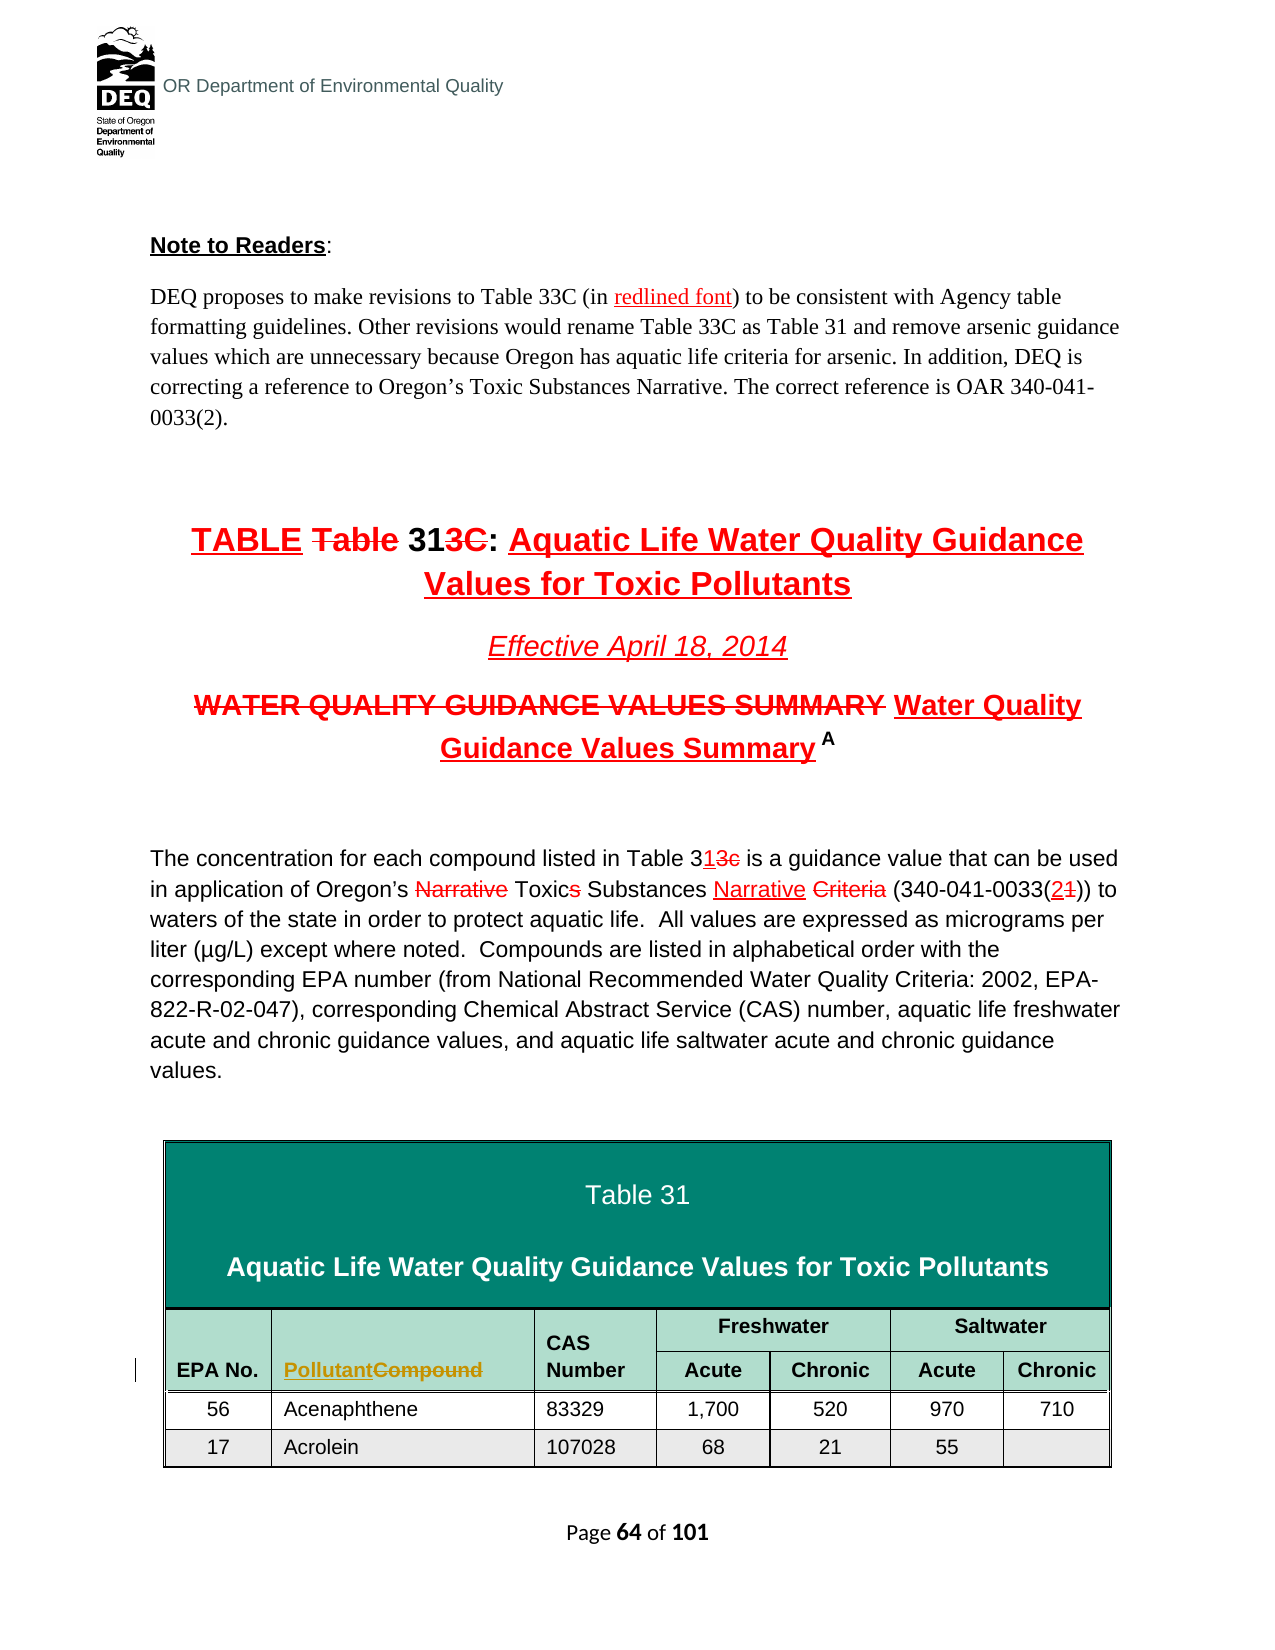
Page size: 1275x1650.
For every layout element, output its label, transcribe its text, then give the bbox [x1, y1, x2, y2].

table_cell 1,700 [657, 1393, 769, 1429]
picture [97, 26, 156, 159]
table_cell 107028 [535, 1430, 656, 1466]
table_cell 520 [771, 1393, 890, 1429]
text The concentration for each compound listed in Table 313c is a guidance value that can be used in application of Oregon’s Narrative Toxics Substances Narrative Criteria (340-041-0033(21)) to waters of the state in order to protect aquatic life. All values are expressed as micrograms per liter (µg/L) except where noted. Compounds are listed in alphabetical order with the corresponding EPA number (from National Recommended Water Quality Criteria: 2002, EPA-822-R-02-047), corresponding Chemical Abstract Service (CAS) number, aquatic life freshwater acute and chronic guidance values, and aquatic life saltwater acute and chronic guidance values. [150, 845, 1125, 1083]
table_cell 21 [771, 1430, 890, 1466]
table_cell 17 [166, 1430, 271, 1466]
table_cell Acenaphthene [272, 1393, 534, 1429]
table_cell [1004, 1430, 1109, 1466]
text TABLE Table 313C: Aquatic Life Water Quality Guidance Values for Toxic Pollutants [150, 519, 1125, 602]
text WATER QUALITY GUIDANCE VALUES SUMMARY Water Quality Guidance Values Summary A [150, 688, 1125, 766]
table_cell EPA No. [166, 1310, 271, 1390]
table_cell 55 [891, 1430, 1003, 1466]
text DEQ proposes to make revisions to Table 33C (in redlined font) to be consistent with Agency table formatting guidelines. Other revisions would rename Table 33C as Table 31 and remove arsenic guidance values which are unnecessary because Oregon has aquatic life criteria for arsenic. In addition, DEQ is correcting a reference to Oregon’s Toxic Substances Narrative. The correct reference is OAR 340-041-0033(2). [150, 283, 1125, 430]
table_header Table 31 Aquatic Life Water Quality Guidance Values for Toxic Pollutants [166, 1143, 1109, 1307]
table_cell Freshwater [657, 1310, 890, 1351]
table_cell [272, 1310, 534, 1390]
table_cell Acute [657, 1352, 769, 1390]
text Effective April 18, 2014 [150, 629, 1125, 662]
table_cell 68 [657, 1430, 769, 1466]
table_cell 970 [891, 1393, 1003, 1429]
table_cell CAS Number [535, 1310, 656, 1390]
table_cell Saltwater [891, 1310, 1109, 1351]
text Note to Readers: [150, 232, 1125, 258]
table_cell Acute [891, 1352, 1003, 1390]
table_cell 56 [165, 1390, 271, 1429]
table_cell 710 [1004, 1390, 1111, 1429]
table_cell Acrolein [272, 1430, 534, 1466]
table_cell 83329 [535, 1393, 656, 1429]
table_cell Chronic [771, 1352, 890, 1390]
table_cell Chronic [1004, 1352, 1109, 1390]
